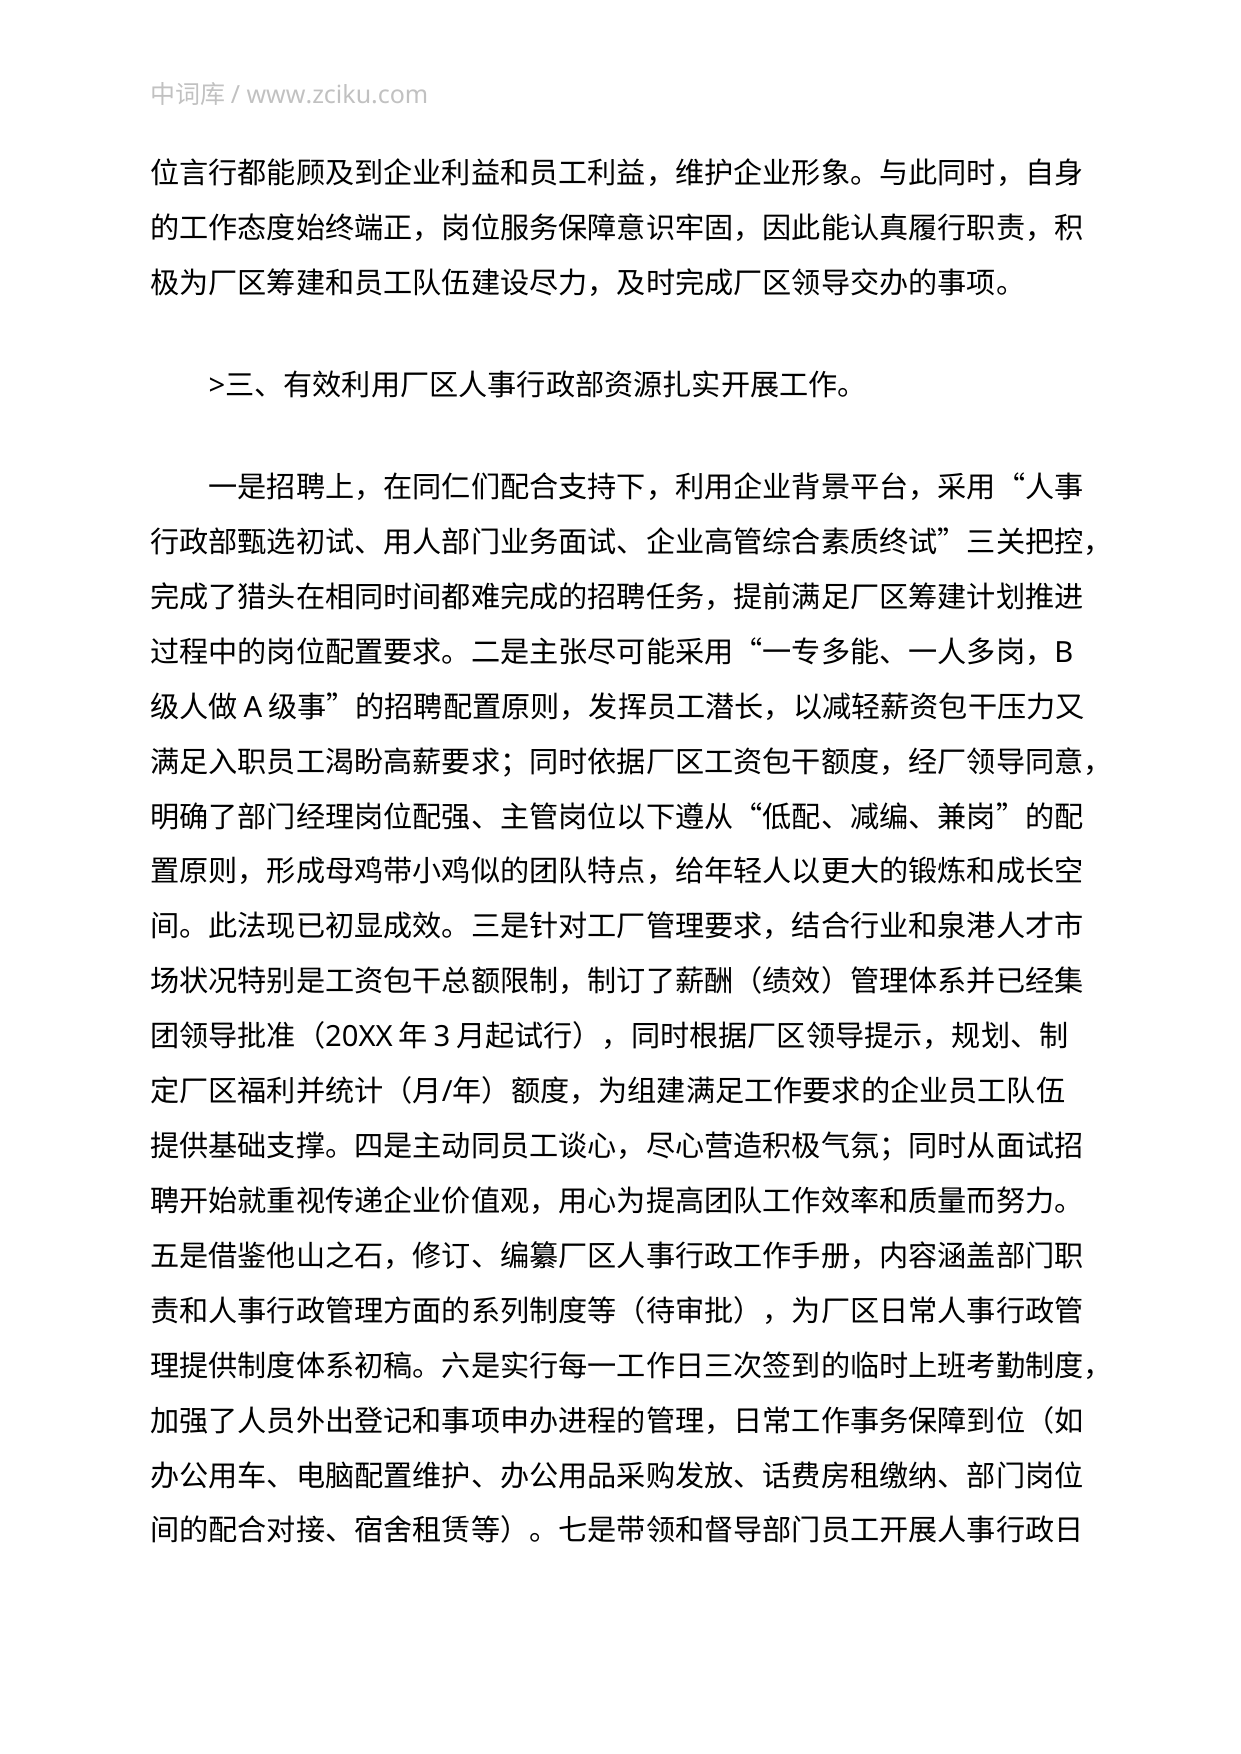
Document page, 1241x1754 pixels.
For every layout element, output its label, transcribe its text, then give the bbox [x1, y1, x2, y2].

text >三、有效利用厂区人事行政部资源扎实开展工作。 [150, 362, 1090, 404]
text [150, 463, 1090, 1549]
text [150, 150, 1090, 302]
